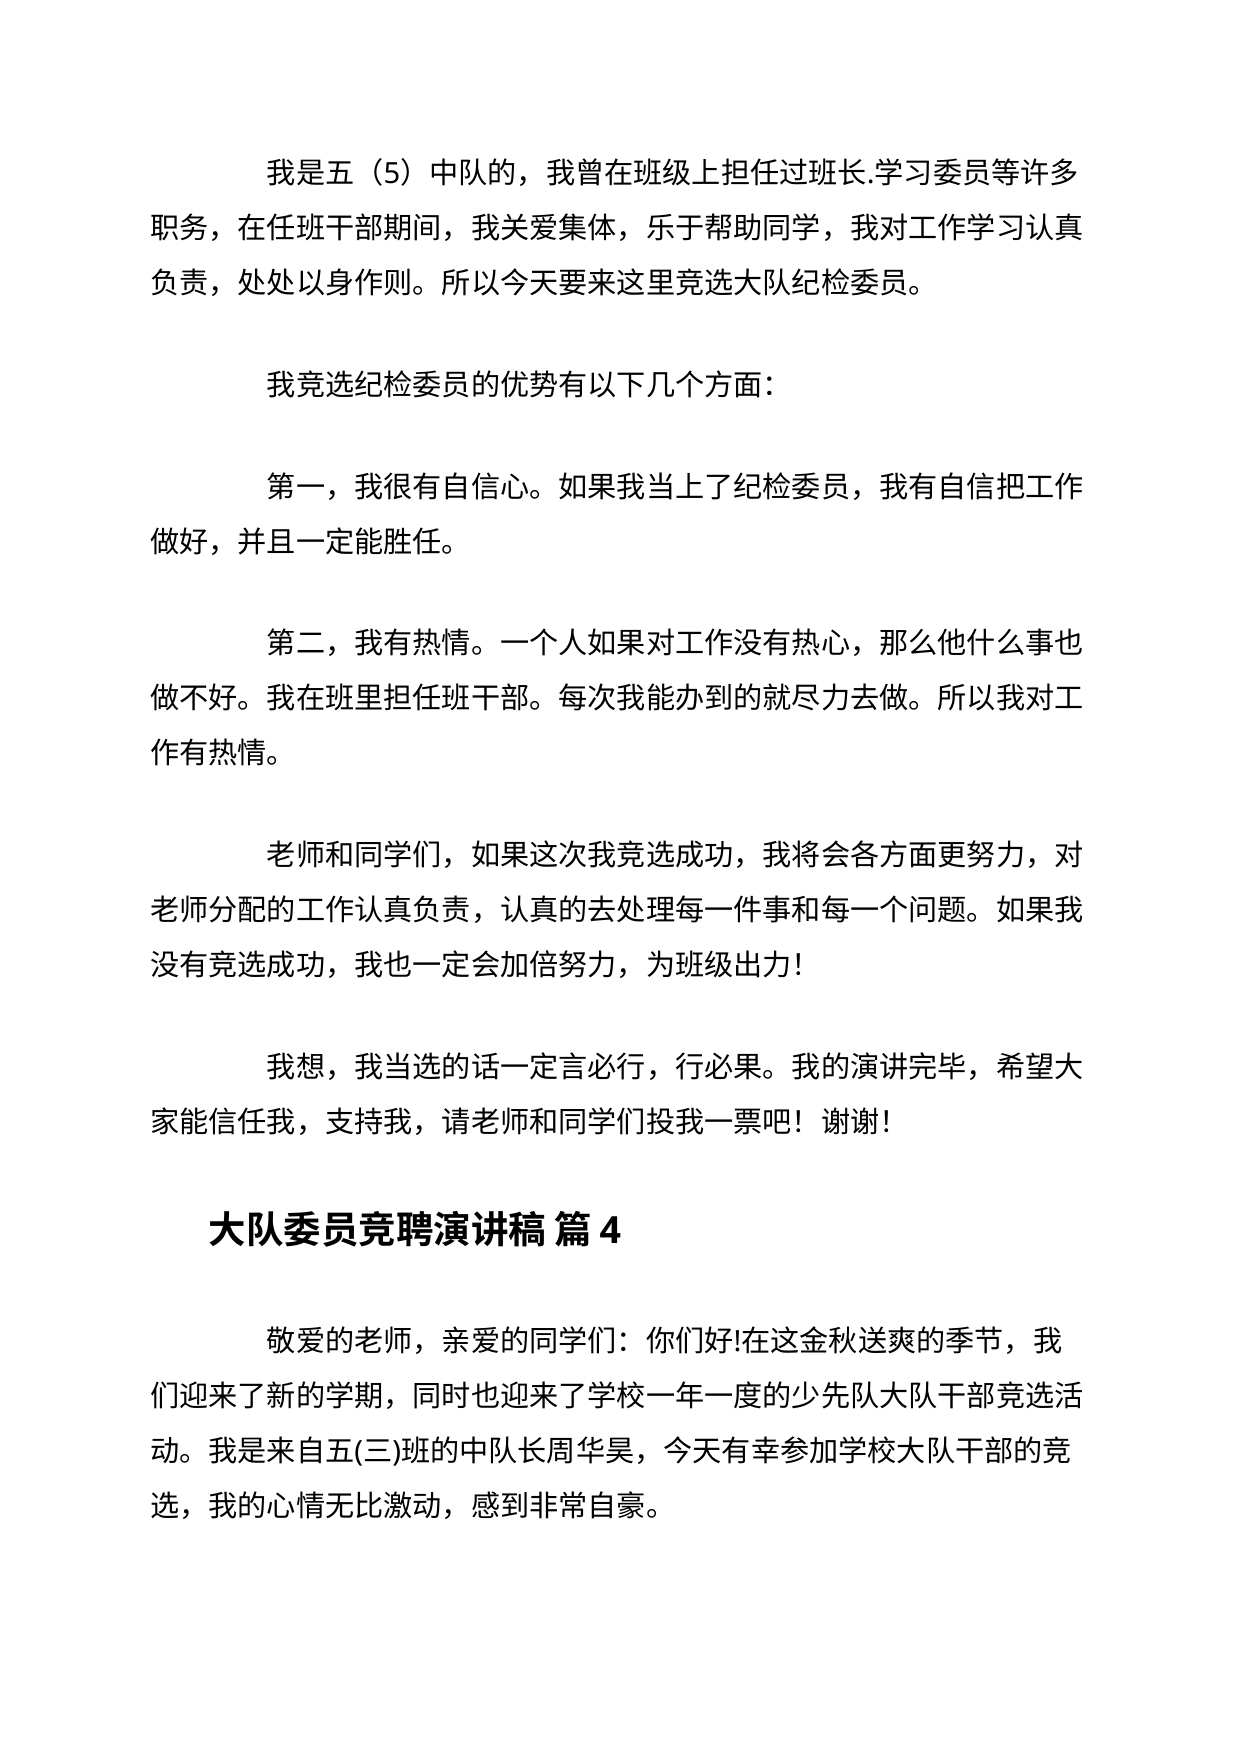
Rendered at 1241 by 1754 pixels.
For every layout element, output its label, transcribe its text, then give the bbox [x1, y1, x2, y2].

text 敬爱的老师，亲爱的同学们：你们好!在这金秋送爽的季节，我们迎来了新的学期，同时也迎来了学校一年一度的少先队大队干部竞选活动。我是来自五(三)班的中队长周华昊，今天有幸参加学校大队干部的竞选，我的心情无比激动，感到非常自豪。 [150, 1317, 1090, 1525]
text 老师和同学们，如果这次我竞选成功，我将会各方面更努力，对老师分配的工作认真负责，认真的去处理每一件事和每一个问题。如果我没有竞选成功，我也一定会加倍努力，为班级出力！ [150, 832, 1090, 984]
text 我竞选纪检委员的优势有以下几个方面： [150, 362, 1090, 404]
text 第一，我很有自信心。如果我当上了纪检委员，我有自信把工作做好，并且一定能胜任。 [150, 463, 1090, 561]
text 我想，我当选的话一定言必行，行必果。我的演讲完毕，希望大家能信任我，支持我，请老师和同学们投我一票吧！谢谢！ [150, 1043, 1090, 1140]
text 我是五（5）中队的，我曾在班级上担任过班长.学习委员等许多职务，在任班干部期间，我关爱集体，乐于帮助同学，我对工作学习认真负责，处处以身作则。所以今天要来这里竞选大队纪检委员。 [150, 150, 1090, 302]
text 大队委员竞聘演讲稿 篇4 [150, 1200, 1090, 1254]
text 第二，我有热情。一个人如果对工作没有热心，那么他什么事也做不好。我在班里担任班干部。每次我能办到的就尽力去做。所以我对工作有热情。 [150, 620, 1090, 772]
